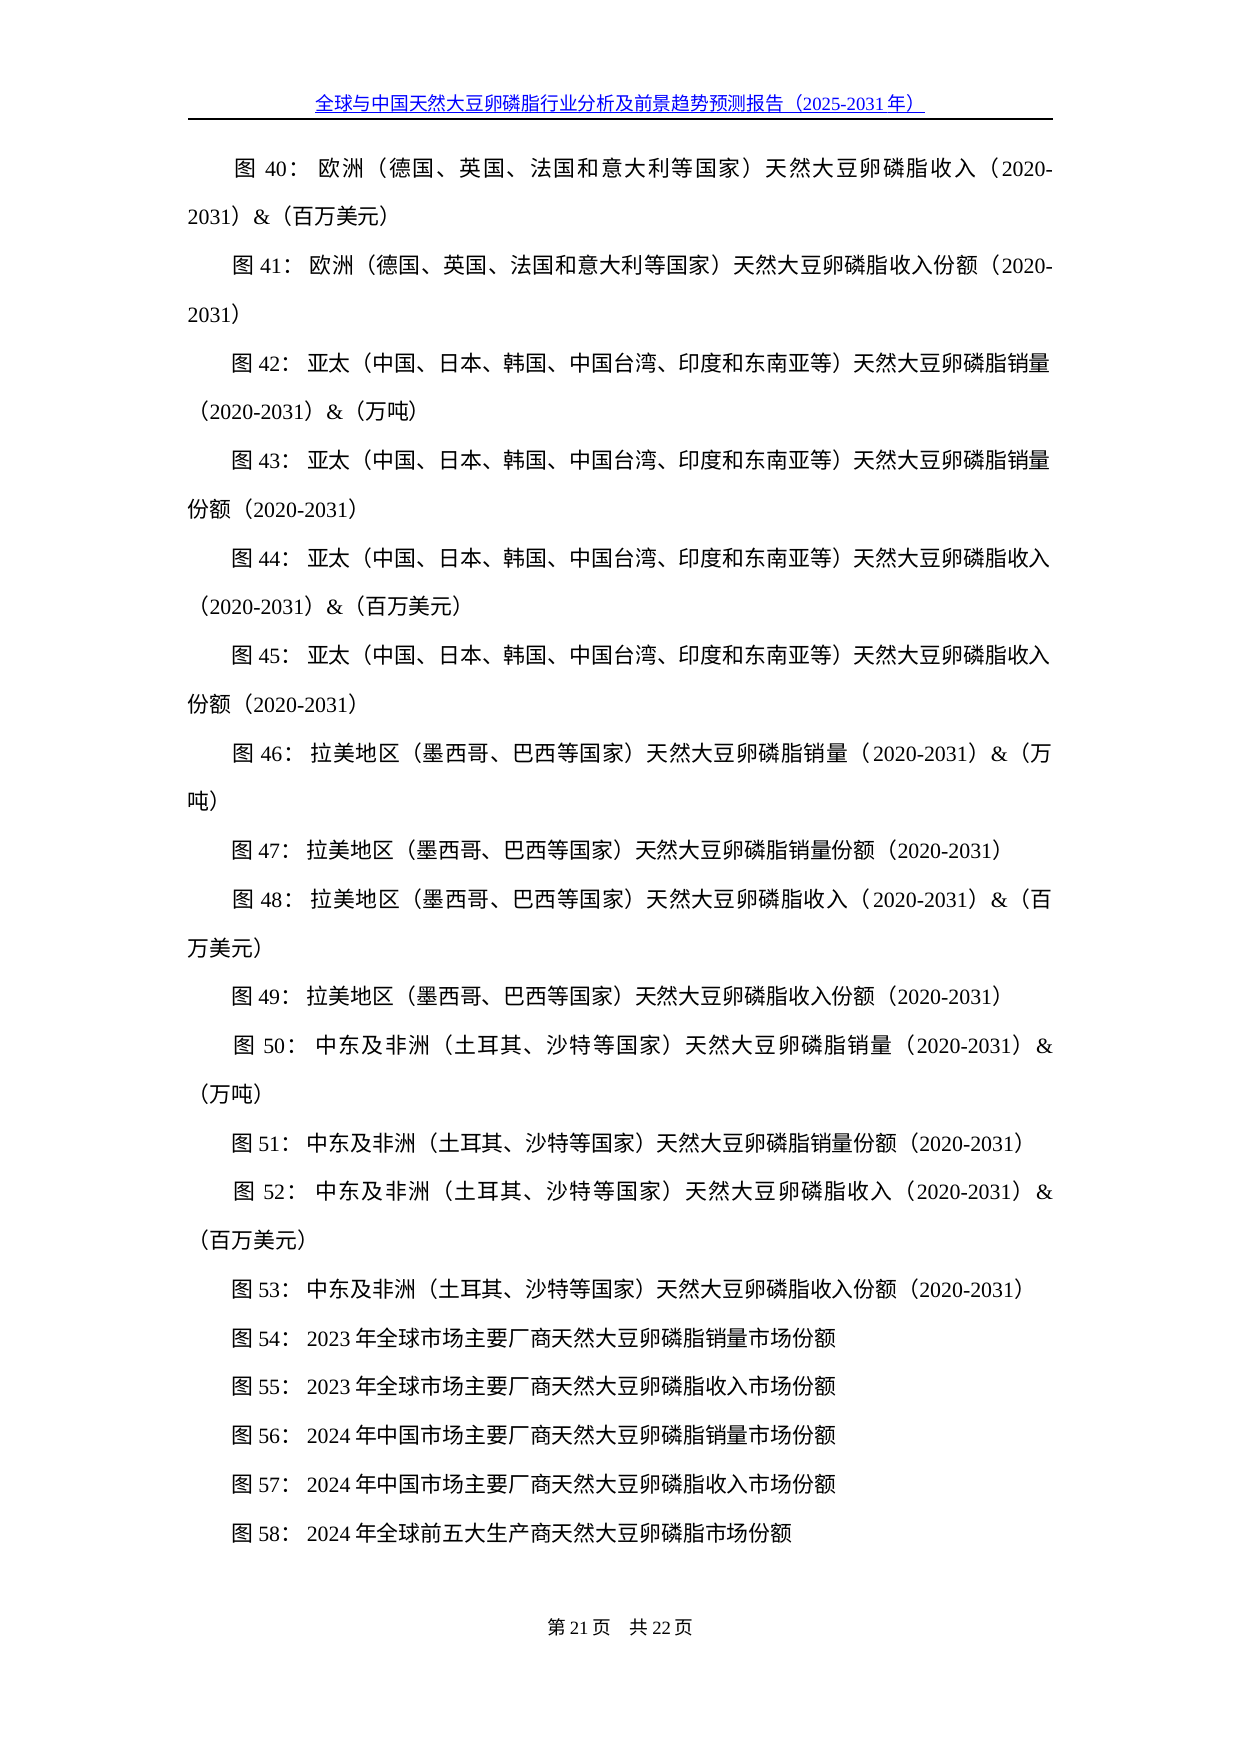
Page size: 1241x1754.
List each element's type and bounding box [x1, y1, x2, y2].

text [187, 150, 1053, 1548]
